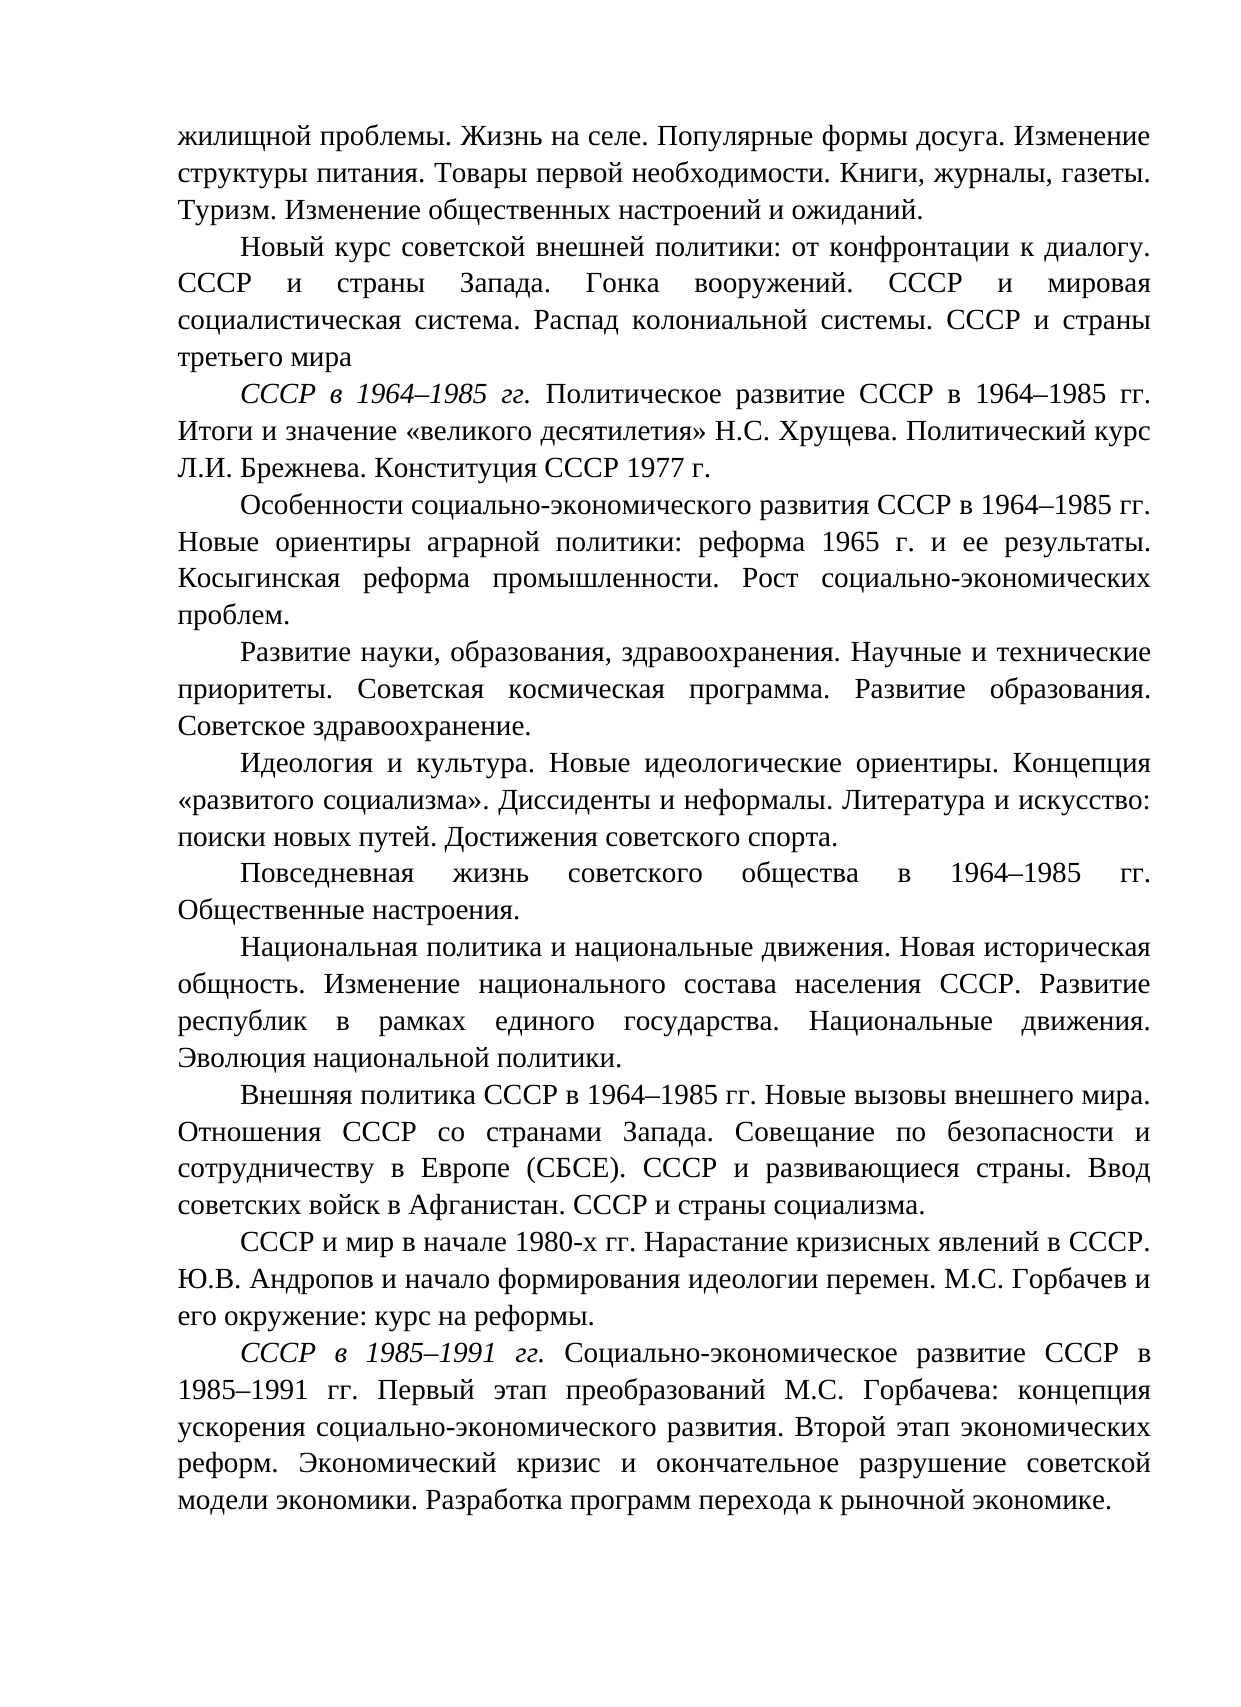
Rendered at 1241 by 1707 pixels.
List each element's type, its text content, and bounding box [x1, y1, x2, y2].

text СССР в 1985–1991 гг. Социально-экономическое развитие СССР в 1985–1991 гг. Первый этап преобразований М.С. Горбачева: концепция ускорения социально-экономического развития. Второй этап экономических реформ. Экономический кризис и окончательное разрушение советской модели экономики. Разработка программ перехода к рыночной экономике. [177, 1335, 1152, 1516]
text СССР в 1964–1985 гг. Политическое развитие СССР в 1964–1985 гг. Итоги и значение «великого десятилетия» Н.С. Хрущева. Политический курс Л.И. Брежнева. Конституция СССР 1977 г. [177, 376, 1152, 483]
text Национальная политика и национальные движения. Новая историческая общность. Изменение национального состава населения СССР. Развитие республик в рамках единого государства. Национальные движения. Эволюция национальной политики. [177, 929, 1152, 1073]
text Новый курс советской внешней политики: от конфронтации к диалогу. СССР и страны Запада. Гонка вооружений. СССР и мировая социалистическая система. Распад колониальной системы. СССР и страны третьего мира [177, 229, 1152, 373]
text Повседневная жизнь советского общества в 1964–1985 гг. Общественные настроения. [177, 856, 1152, 926]
text Особенности социально-экономического развития СССР в 1964–1985 гг. Новые ориентиры аграрной политики: реформа 1965 г. и ее результаты. Косыгинская реформа промышленности. Рост социально-экономических проблем. [177, 487, 1152, 631]
text Внешняя политика СССР в 1964–1985 гг. Новые вызовы внешнего мира. Отношения СССР со странами Запада. Совещание по безопасности и сотрудничеству в Европе (СБСЕ). СССР и развивающиеся страны. Ввод советских войск в Афганистан. СССР и страны социализма. [177, 1077, 1152, 1221]
text Развитие науки, образования, здравоохранения. Научные и технические приоритеты. Советская космическая программа. Развитие образования. Советское здравоохранение. [177, 634, 1152, 742]
text СССР и мир в начале 1980-х гг. Нарастание кризисных явлений в СССР. Ю.В. Андропов и начало формирования идеологии перемен. М.С. Горбачев и его окружение: курс на реформы. [177, 1224, 1152, 1332]
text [177, 118, 1152, 225]
text Идеология и культура. Новые идеологические ориентиры. Концепция «развитого социализма». Диссиденты и неформалы. Литература и искусство: поиски новых путей. Достижения советского спорта. [177, 745, 1152, 852]
